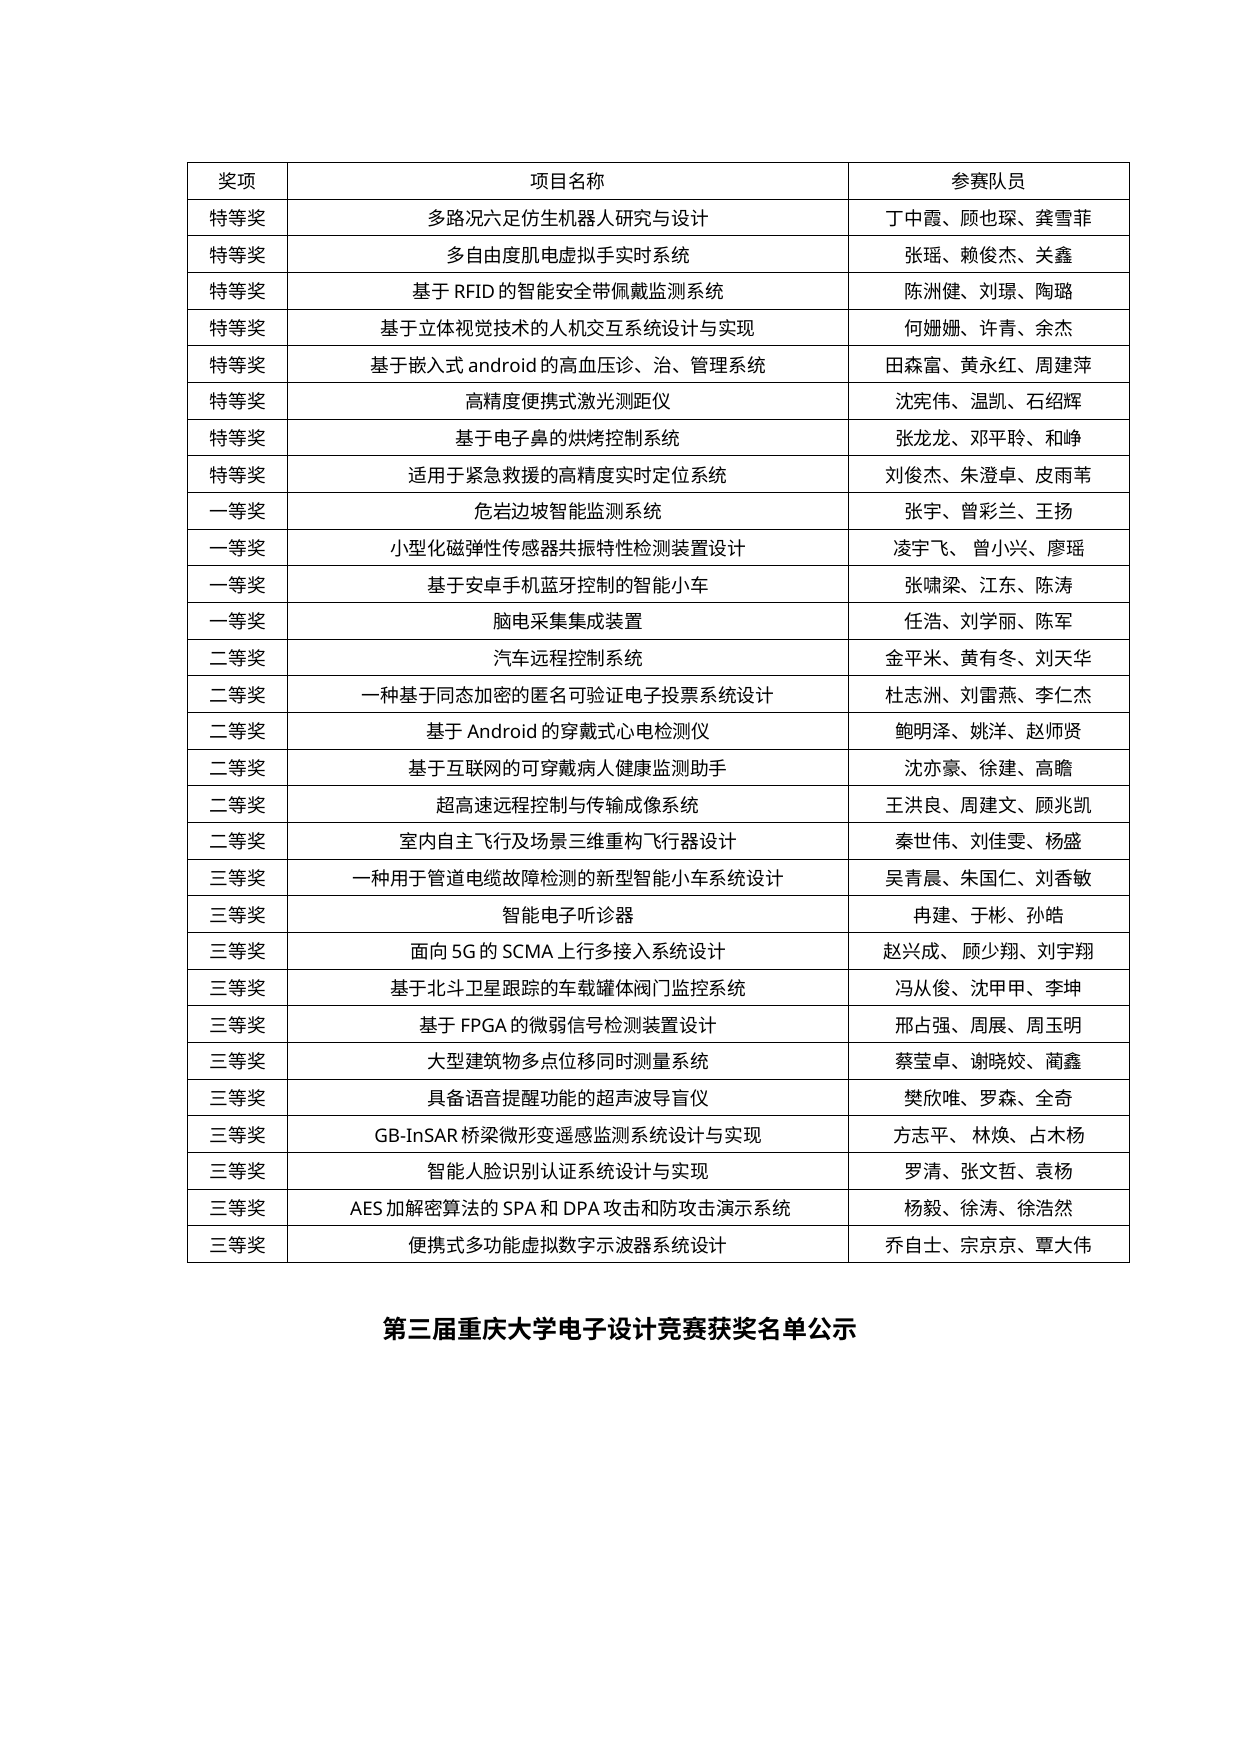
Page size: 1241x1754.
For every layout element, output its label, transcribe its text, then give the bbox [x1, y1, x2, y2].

table_cell 基于Android的穿戴式心电检测仪 [288, 713, 848, 749]
table_cell 特等奖 [188, 236, 287, 272]
table_cell 赵兴成、 顾少翔、刘宇翔 [849, 933, 1129, 969]
table_cell 基于互联网的可穿戴病人健康监测助手 [288, 750, 848, 785]
table_cell 一等奖 [188, 603, 287, 639]
table_cell 特等奖 [188, 200, 287, 235]
table_cell 一种用于管道电缆故障检测的新型智能小车系统设计 [288, 860, 848, 895]
table_cell 任浩、刘学丽、陈军 [849, 603, 1129, 639]
table_cell 三等奖 [188, 933, 287, 969]
table_cell 金平米、黄有冬、刘天华 [849, 640, 1129, 675]
table_cell 一等奖 [188, 530, 287, 565]
table_header 参赛队员 [849, 163, 1129, 199]
table_cell 面向5G的SCMA上行多接入系统设计 [288, 933, 848, 969]
table_cell AES加解密算法的SPA和DPA攻击和防攻击演示系统 [288, 1190, 848, 1225]
table_cell 冉建、于彬、孙皓 [849, 896, 1129, 932]
table_cell 特等奖 [188, 273, 287, 309]
table_cell 二等奖 [188, 750, 287, 785]
table_cell 一等奖 [188, 493, 287, 529]
table_cell 脑电采集集成装置 [288, 603, 848, 639]
table_cell 沈宪伟、温凯、石绍辉 [849, 383, 1129, 419]
table_cell 樊欣唯、罗森、全奇 [849, 1080, 1129, 1115]
table_cell 三等奖 [188, 1080, 287, 1115]
table_cell 张啸梁、江东、陈涛 [849, 566, 1129, 602]
table_cell 何姗姗、许青、余杰 [849, 310, 1129, 345]
table_cell 二等奖 [188, 676, 287, 712]
table_cell 三等奖 [188, 1043, 287, 1079]
table_cell 杜志洲、刘雷燕、李仁杰 [849, 676, 1129, 712]
table_cell 吴青晨、朱国仁、刘香敏 [849, 860, 1129, 895]
table_cell 基于嵌入式android的高血压诊、治、管理系统 [288, 346, 848, 382]
table_cell 基于立体视觉技术的人机交互系统设计与实现 [288, 310, 848, 345]
table_cell 王洪良、周建文、顾兆凯 [849, 786, 1129, 822]
table_cell 大型建筑物多点位移同时测量系统 [288, 1043, 848, 1079]
table_cell 丁中霞、顾也琛、龚雪菲 [849, 200, 1129, 235]
table_cell 特等奖 [188, 383, 287, 419]
table_cell 田森富、黄永红、周建萍 [849, 346, 1129, 382]
table_cell 三等奖 [188, 1116, 287, 1152]
table_cell GB-InSAR桥梁微形变遥感监测系统设计与实现 [288, 1116, 848, 1152]
table_cell 特等奖 [188, 456, 287, 492]
table_cell 张瑶、赖俊杰、关鑫 [849, 236, 1129, 272]
table_cell 室内自主飞行及场景三维重构飞行器设计 [288, 823, 848, 859]
table_cell 二等奖 [188, 640, 287, 675]
table_cell 二等奖 [188, 823, 287, 859]
table_cell 智能电子听诊器 [288, 896, 848, 932]
table_header 奖项 [188, 163, 287, 199]
table_cell 方志平、 林焕、占木杨 [849, 1116, 1129, 1152]
table_cell 三等奖 [188, 970, 287, 1005]
table_cell 便携式多功能虚拟数字示波器系统设计 [288, 1226, 848, 1262]
table_cell 邢占强、周展、周玉明 [849, 1006, 1129, 1042]
table_cell 小型化磁弹性传感器共振特性检测装置设计 [288, 530, 848, 565]
table_cell 三等奖 [188, 1190, 287, 1225]
table_cell 基于北斗卫星跟踪的车载罐体阀门监控系统 [288, 970, 848, 1005]
table_cell 杨毅、徐涛、徐浩然 [849, 1190, 1129, 1225]
table_cell 一种基于同态加密的匿名可验证电子投票系统设计 [288, 676, 848, 712]
table_cell 蔡莹卓、谢晓姣、蔺鑫 [849, 1043, 1129, 1079]
table_cell 多路况六足仿生机器人研究与设计 [288, 200, 848, 235]
table_cell 基于电子鼻的烘烤控制系统 [288, 420, 848, 455]
table_cell 基于FPGA的微弱信号检测装置设计 [288, 1006, 848, 1042]
table_cell 乔自士、宗京京、覃大伟 [849, 1226, 1129, 1262]
table_cell 张宇、曾彩兰、王扬 [849, 493, 1129, 529]
table_cell 危岩边坡智能监测系统 [288, 493, 848, 529]
table_cell 特等奖 [188, 346, 287, 382]
table_cell 智能人脸识别认证系统设计与实现 [288, 1153, 848, 1189]
table_cell 基于安卓手机蓝牙控制的智能小车 [288, 566, 848, 602]
table_cell 高精度便携式激光测距仪 [288, 383, 848, 419]
table_cell 三等奖 [188, 860, 287, 895]
table_cell 三等奖 [188, 1153, 287, 1189]
table_cell 基于RFID的智能安全带佩戴监测系统 [288, 273, 848, 309]
text 第三届重庆大学电子设计竞赛获奖名单公示 [187, 1296, 1053, 1361]
table_cell 罗清、张文哲、袁杨 [849, 1153, 1129, 1189]
table_cell 张龙龙、邓平聆、和峥 [849, 420, 1129, 455]
table_cell 鲍明泽、姚洋、赵师贤 [849, 713, 1129, 749]
table_cell 超高速远程控制与传输成像系统 [288, 786, 848, 822]
table_cell 三等奖 [188, 896, 287, 932]
table_cell 三等奖 [188, 1006, 287, 1042]
table_cell 陈洲健、刘璟、陶璐 [849, 273, 1129, 309]
table_cell 特等奖 [188, 420, 287, 455]
table_header 项目名称 [288, 163, 848, 199]
table_cell 具备语音提醒功能的超声波导盲仪 [288, 1080, 848, 1115]
table_cell 适用于紧急救援的高精度实时定位系统 [288, 456, 848, 492]
table_cell 多自由度肌电虚拟手实时系统 [288, 236, 848, 272]
table_cell 一等奖 [188, 566, 287, 602]
table_cell 刘俊杰、朱澄卓、皮雨苇 [849, 456, 1129, 492]
table_cell 汽车远程控制系统 [288, 640, 848, 675]
table_cell 特等奖 [188, 310, 287, 345]
table_cell 冯从俊、沈甲甲、李坤 [849, 970, 1129, 1005]
table_cell 二等奖 [188, 713, 287, 749]
table_cell 二等奖 [188, 786, 287, 822]
table_cell 沈亦豪、徐建、高瞻 [849, 750, 1129, 785]
table_cell 秦世伟、刘佳雯、杨盛 [849, 823, 1129, 859]
table_cell 凌宇飞、 曾小兴、廖瑶 [849, 530, 1129, 565]
table_cell 三等奖 [188, 1226, 287, 1262]
